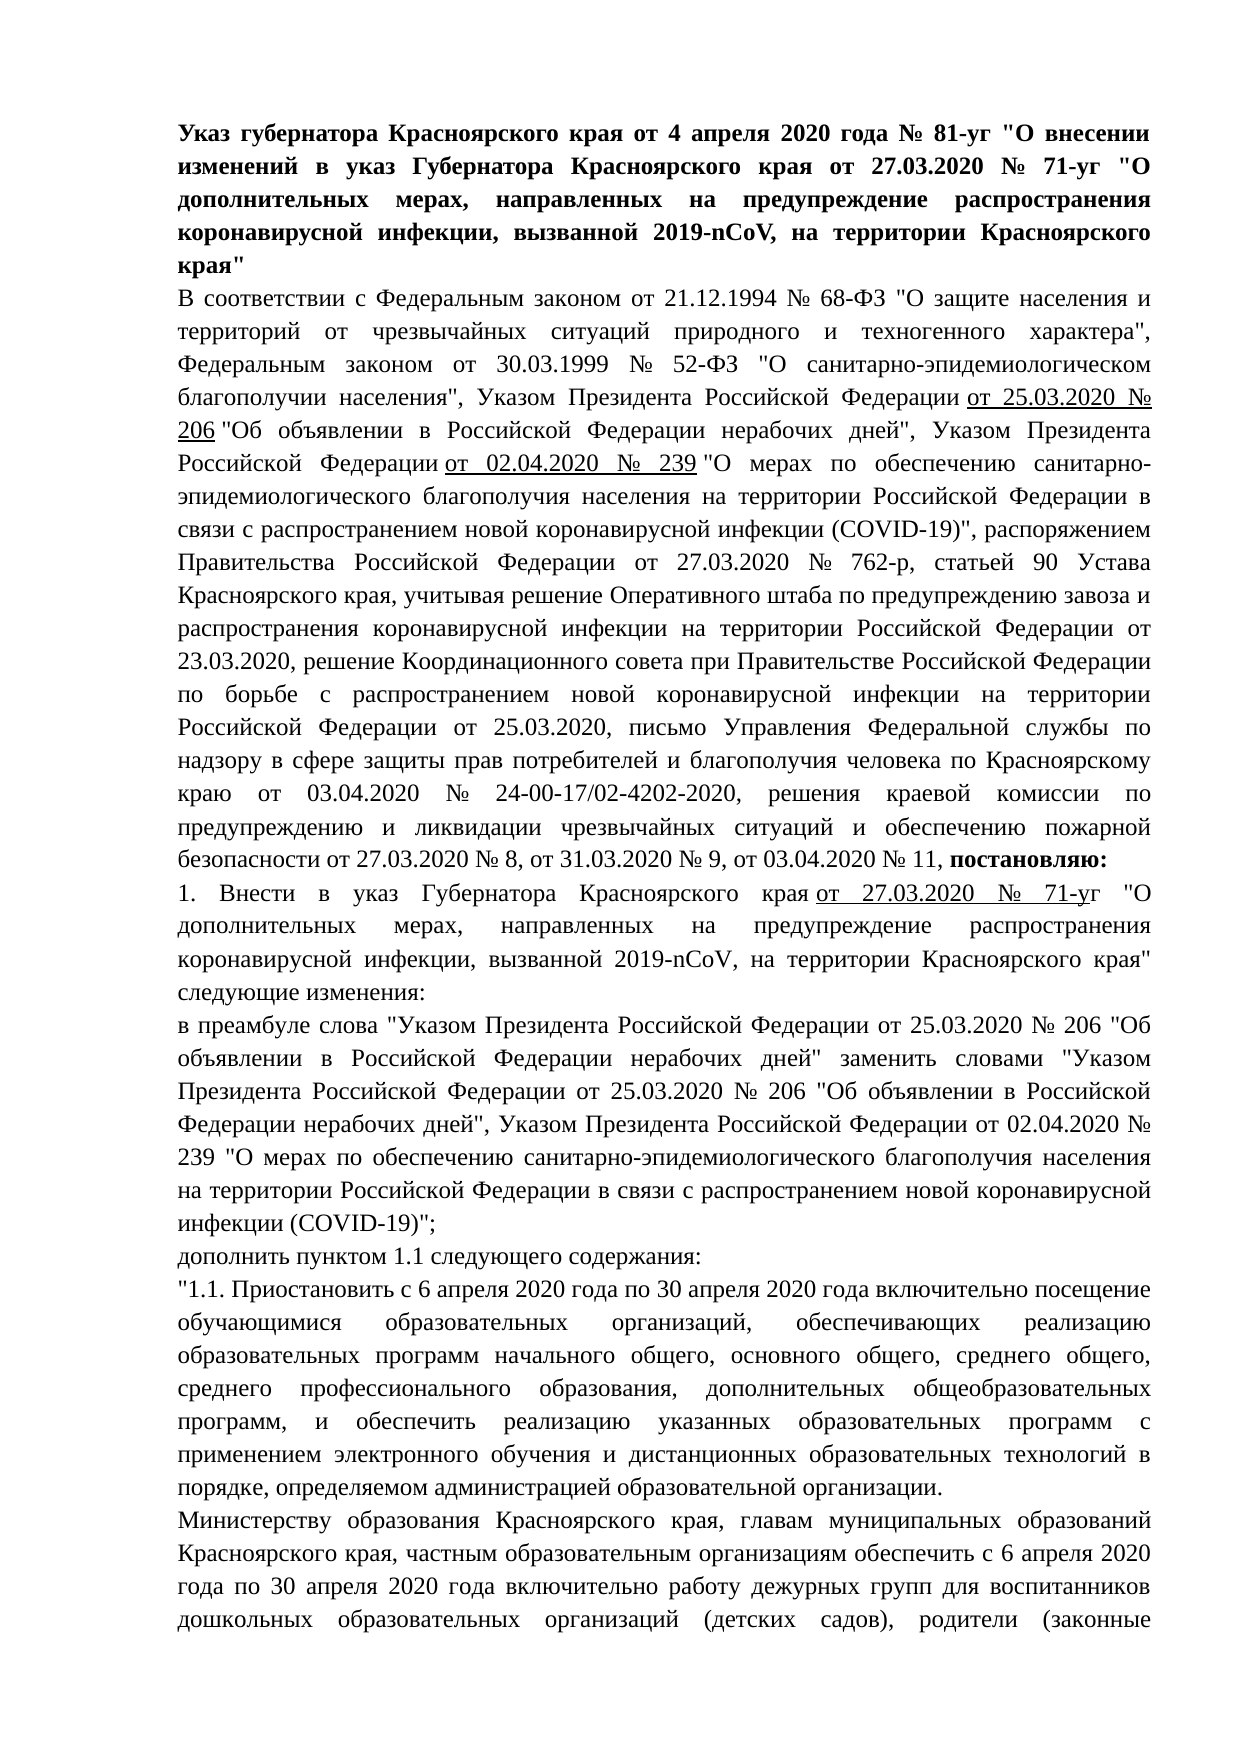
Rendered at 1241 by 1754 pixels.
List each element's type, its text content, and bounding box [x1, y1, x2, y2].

text "1.1. Приостановить с 6 апреля 2020 года по 30 апреля 2020 года включительно посещение обучающимися образовательных организаций, обеспечивающих реализацию образовательных программ начального общего, основного общего, среднего общего, среднего профессионального образования, дополнительных общеобразовательных программ, и обеспечить реализацию указанных образовательных программ с применением электронного обучения и дистанционных образовательных технологий в порядке, определяемом администрацией образовательной организации. [177, 1274, 1152, 1501]
text дополнить пунктом 1.1 следующего содержания: [177, 1241, 1152, 1269]
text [177, 1505, 1152, 1633]
text В соответствии с Федеральным законом от 21.12.1994 № 68-ФЗ "О защите населения и территорий от чрезвычайных ситуаций природного и техногенного характера", Федеральным законом от 30.03.1999 № 52-ФЗ "О санитарно-эпидемиологическом благополучии населения", Указом Президента Российской Федерации от 25.03.2020 № 206 "Об объявлении в Российской Федерации нерабочих дней", Указом Президента Российской Федерации от 02.04.2020 № 239 "О мерах по обеспечению санитарно-эпидемиологического благополучия населения на территории Российской Федерации в связи с распространением новой коронавирусной инфекции (COVID-19)", распоряжением Правительства Российской Федерации от 27.03.2020 № 762-р, статьей 90 Устава Красноярского края, учитывая решение Оперативного штаба по предупреждению завоза и распространения коронавирусной инфекции на территории Российской Федерации от 23.03.2020, решение Координационного совета при Правительстве Российской Федерации по борьбе с распространением новой коронавирусной инфекции на территории Российской Федерации от 25.03.2020, письмо Управления Федеральной службы по надзору в сфере защиты прав потребителей и благополучия человека по Красноярскому краю от 03.04.2020 № 24-00-17/02-4202-2020, решения краевой комиссии по предупреждению и ликвидации чрезвычайных ситуаций и обеспечению пожарной безопасности от 27.03.2020 № 8, от 31.03.2020 № 9, от 03.04.2020 № 11, постановляю: [177, 283, 1152, 873]
text 1. Внести в указ Губернатора Красноярского края от 27.03.2020 № 71-уг "О дополнительных мерах, направленных на предупреждение распространения коронавирусной инфекции, вызванной 2019-nCoV, на территории Красноярского края" следующие изменения: [177, 878, 1152, 1005]
text в преамбуле слова "Указом Президента Российской Федерации от 25.03.2020 № 206 "Об объявлении в Российской Федерации нерабочих дней" заменить словами "Указом Президента Российской Федерации от 25.03.2020 № 206 "Об объявлении в Российской Федерации нерабочих дней", Указом Президента Российской Федерации от 02.04.2020 № 239 "О мерах по обеспечению санитарно-эпидемиологического благополучия населения на территории Российской Федерации в связи с распространением новой коронавирусной инфекции (COVID-19)"; [177, 1010, 1152, 1237]
text Указ губернатора Красноярского края от 4 апреля 2020 года № 81-уг "О внесении изменений в указ Губернатора Красноярского края от 27.03.2020 № 71-уг "О дополнительных мерах, направленных на предупреждение распространения коронавирусной инфекции, вызванной 2019-nCoV, на территории Красноярского края" [177, 118, 1152, 279]
